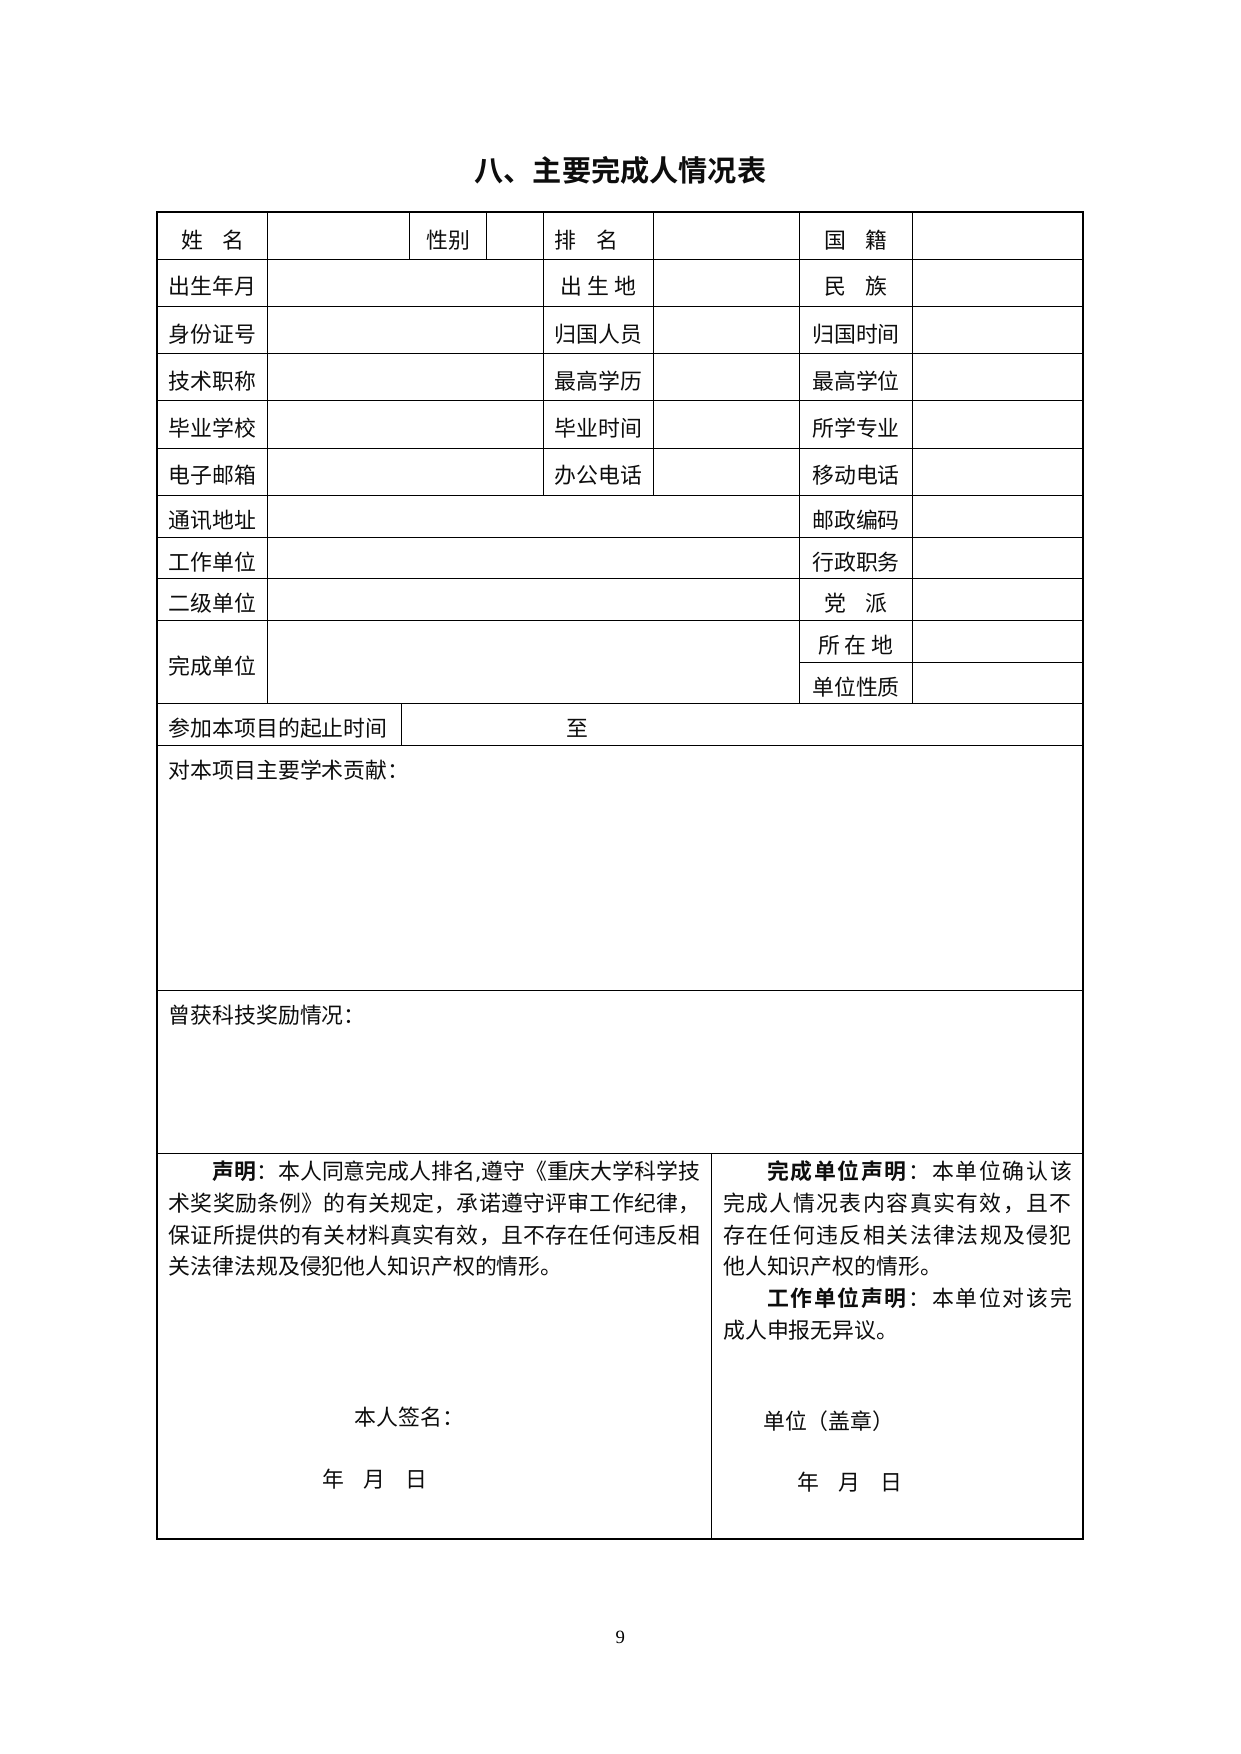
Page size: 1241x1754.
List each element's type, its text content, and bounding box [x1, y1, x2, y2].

table_cell 出生年月 [158, 260, 267, 306]
table_header 排 名 [544, 213, 653, 258]
table_header [654, 213, 799, 258]
table_cell 最高学历 [544, 354, 653, 400]
table_cell [913, 449, 1082, 495]
table_cell [268, 496, 799, 537]
table_cell 完成单位 [158, 621, 267, 703]
table_cell 党 派 [800, 579, 912, 620]
table_cell 移动电话 [800, 449, 912, 495]
table_cell 身份证号 [158, 307, 267, 353]
table_cell 办公电话 [544, 449, 653, 495]
table_cell 民 族 [800, 260, 912, 306]
table_cell 技术职称 [158, 354, 267, 400]
table_cell 归国时间 [800, 307, 912, 353]
text 八、主要完成人情况表 [165, 148, 1075, 190]
table_cell [268, 621, 799, 703]
table_cell [913, 579, 1082, 620]
table_cell 曾获科技奖励情况： [158, 991, 1082, 1153]
table_cell [268, 538, 799, 578]
table_cell [654, 401, 799, 448]
table_cell [913, 307, 1082, 353]
table_cell 所 在 地 [800, 621, 912, 662]
table_header [268, 213, 409, 258]
table_cell [654, 354, 799, 400]
table_cell 至 [402, 704, 1082, 745]
table_cell 对本项目主要学术贡献： [158, 746, 1082, 990]
table_cell [268, 260, 543, 306]
table_cell [654, 307, 799, 353]
table_cell 电子邮箱 [158, 449, 267, 495]
table_cell [268, 401, 543, 448]
table_cell [913, 496, 1082, 537]
table_cell [913, 538, 1082, 578]
table_cell 声明：本人同意完成人排名,遵守《重庆大学科学技术奖奖励条例》的有关规定，承诺遵守评审工作纪律，保证所提供的有关材料真实有效，且不存在任何违反相关法律法规及侵犯他人知识产权的情形。 本人签名： 年 月 日 [158, 1154, 711, 1538]
table_cell [268, 354, 543, 400]
table_cell 归国人员 [544, 307, 653, 353]
table_cell [268, 449, 543, 495]
table_header 国 籍 [800, 213, 912, 258]
table_cell 毕业学校 [158, 401, 267, 448]
table_header 姓 名 [158, 213, 267, 258]
table_cell [913, 260, 1082, 306]
table_header 性别 [410, 213, 486, 258]
table_cell 二级单位 [158, 579, 267, 620]
table_cell [268, 307, 543, 353]
table_cell 完成单位声明：本单位确认该完成人情况表内容真实有效，且不存在任何违反相关法律法规及侵犯他人知识产权的情形。 工作单位声明：本单位对该完成人申报无异议。 单位（盖章） 年 月 日 [712, 1154, 1082, 1538]
table_header [913, 213, 1082, 258]
table_cell 单位性质 [800, 663, 912, 703]
table_cell 出 生 地 [544, 260, 653, 306]
table_cell 最高学位 [800, 354, 912, 400]
table_header [487, 213, 543, 258]
table_cell 所学专业 [800, 401, 912, 448]
table_cell [913, 663, 1082, 703]
table_cell [268, 579, 799, 620]
table_cell [913, 401, 1082, 448]
table_cell 邮政编码 [800, 496, 912, 537]
table_cell [913, 621, 1082, 662]
table_cell [654, 260, 799, 306]
table_cell 通讯地址 [158, 496, 267, 537]
table_cell 工作单位 [158, 538, 267, 578]
table_cell [654, 449, 799, 495]
table_cell 参加本项目的起止时间 [158, 704, 401, 745]
table_cell [913, 354, 1082, 400]
table_cell 行政职务 [800, 538, 912, 578]
table_cell 毕业时间 [544, 401, 653, 448]
